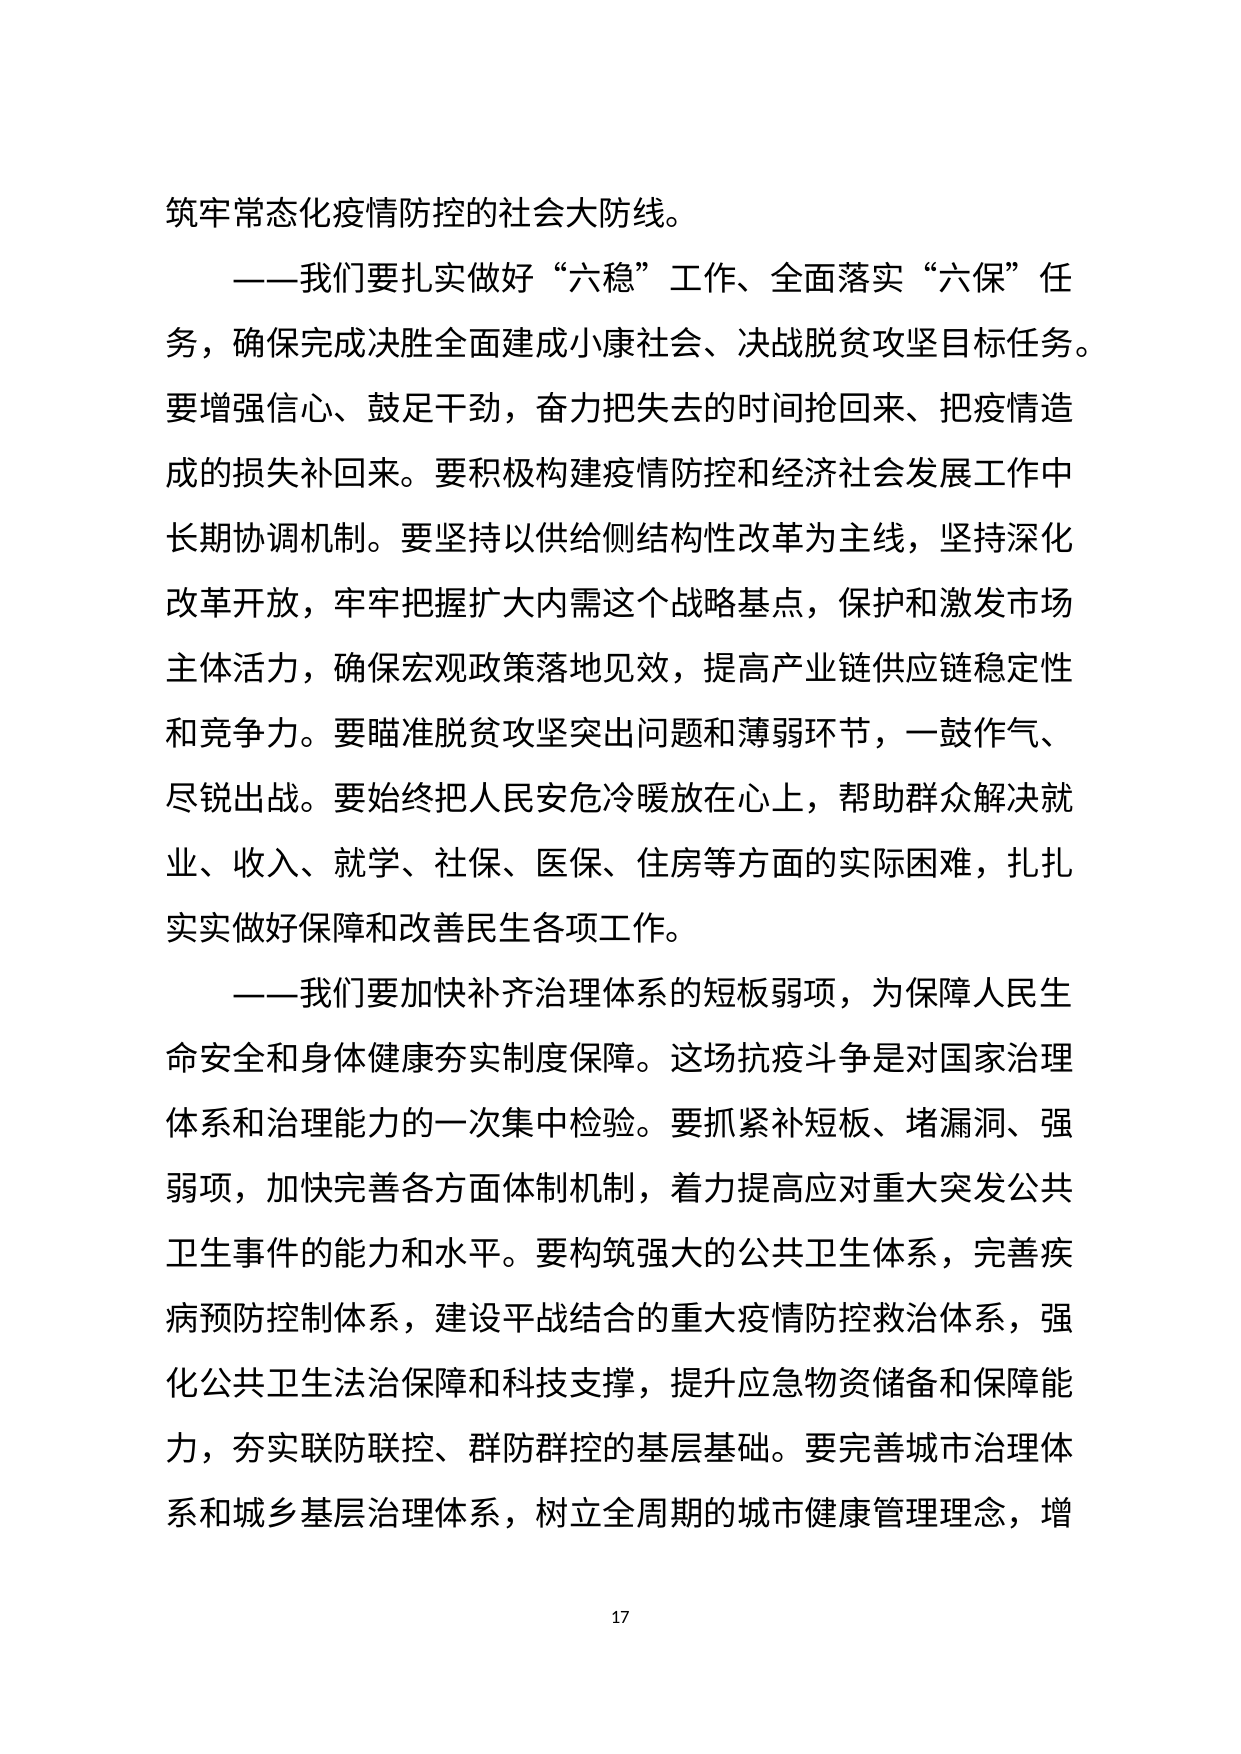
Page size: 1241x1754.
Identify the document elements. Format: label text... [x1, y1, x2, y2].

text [165, 178, 1075, 243]
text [165, 958, 1075, 1543]
text ——我们要扎实做好“六稳”工作、全面落实“六保”任务，确保完成决胜全面建成小康社会、决战脱贫攻坚目标任务。要增强信心、鼓足干劲，奋力把失去的时间抢回来、把疫情造成的损失补回来。要积极构建疫情防控和经济社会发展工作中长期协调机制。要坚持以供给侧结构性改革为主线，坚持深化改革开放，牢牢把握扩大内需这个战略基点，保护和激发市场主体活力，确保宏观政策落地见效，提高产业链供应链稳定性和竞争力。要瞄准脱贫攻坚突出问题和薄弱环节，一鼓作气、尽锐出战。要始终把人民安危冷暖放在心上，帮助群众解决就业、收入、就学、社保、医保、住房等方面的实际困难，扎扎实实做好保障和改善民生各项工作。 [165, 243, 1075, 958]
